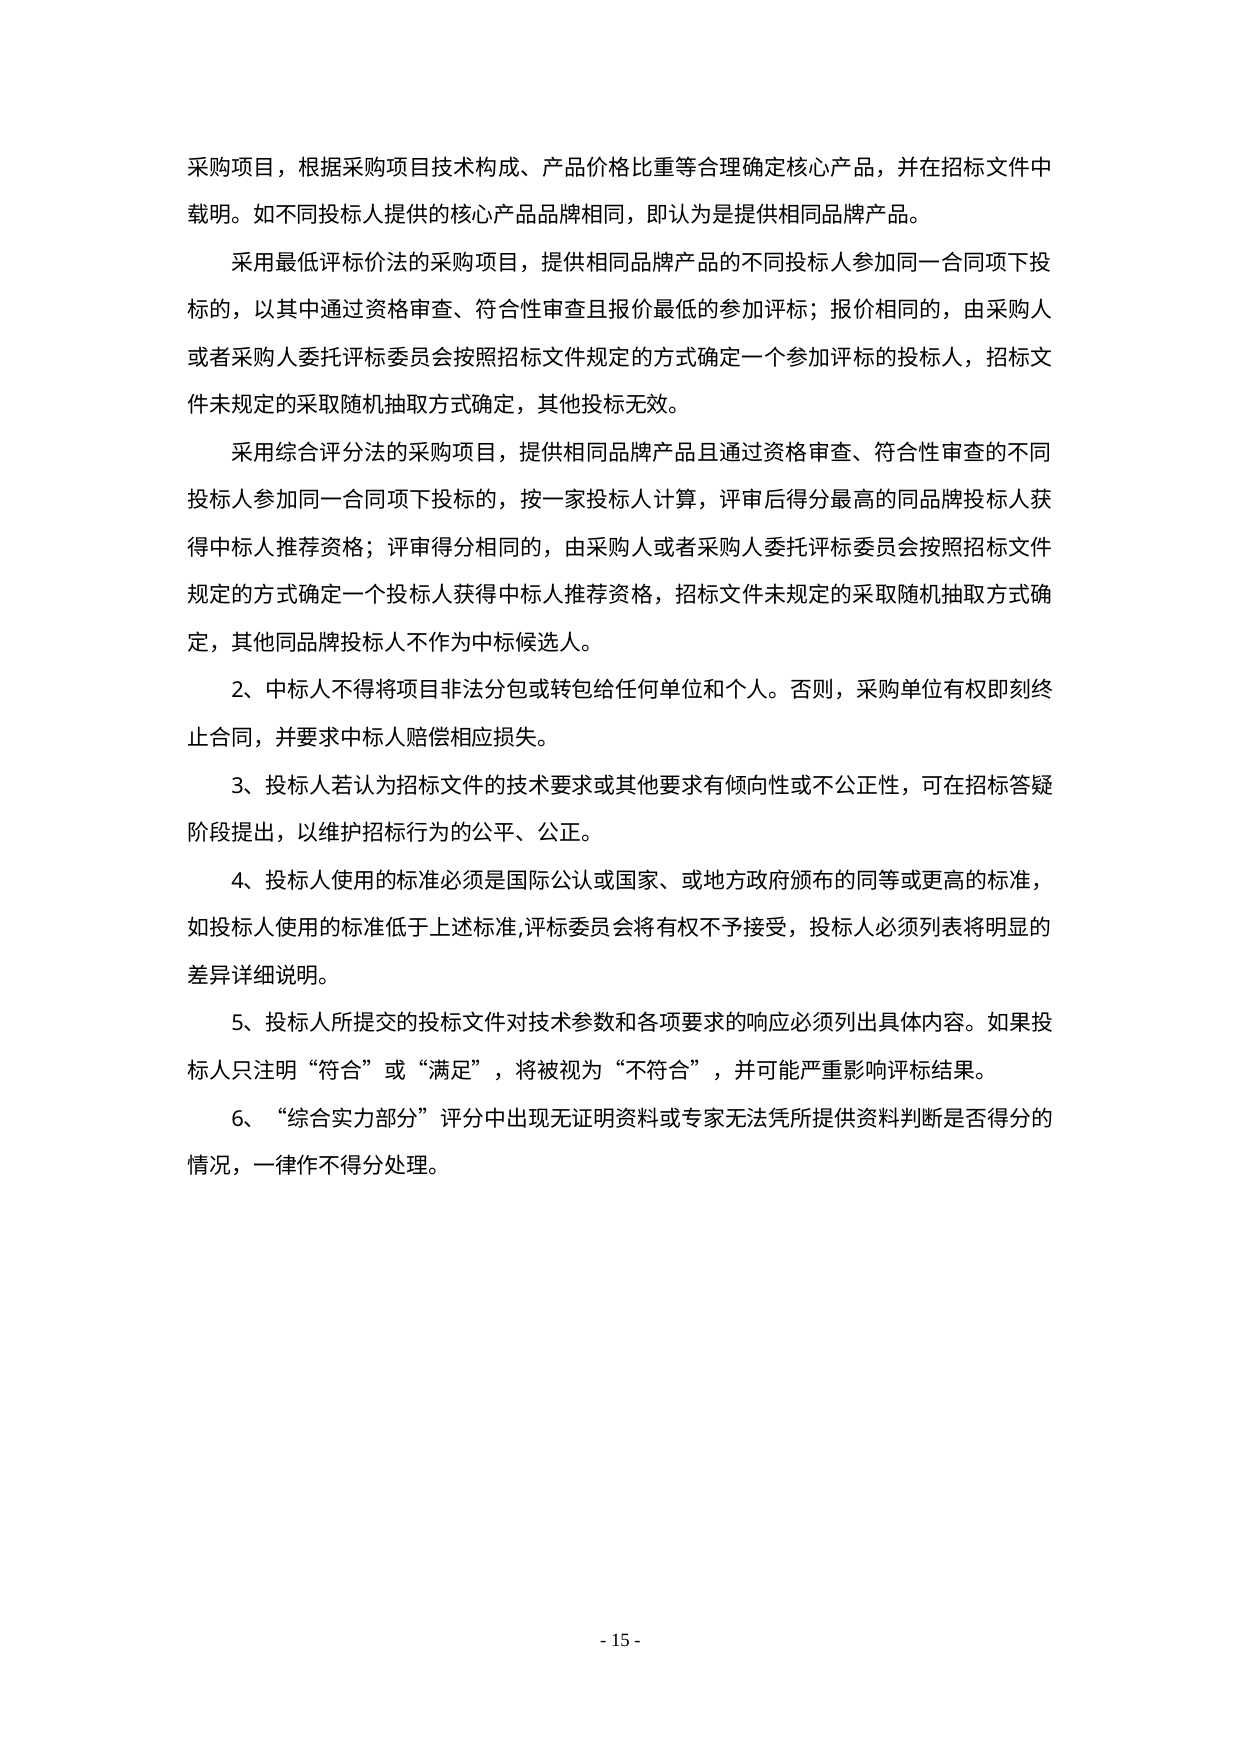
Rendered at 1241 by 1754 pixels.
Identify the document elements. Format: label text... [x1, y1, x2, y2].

text 6、“综合实力部分”评分中出现无证明资料或专家无法凭所提供资料判断是否得分的情况，一律作不得分处理。 [187, 1101, 1053, 1180]
text 采用综合评分法的采购项目，提供相同品牌产品且通过资格审查、符合性审查的不同投标人参加同一合同项下投标的，按一家投标人计算，评审后得分最高的同品牌投标人获得中标人推荐资格；评审得分相同的，由采购人或者采购人委托评标委员会按照招标文件规定的方式确定一个投标人获得中标人推荐资格，招标文件未规定的采取随机抽取方式确定，其他同品牌投标人不作为中标候选人。 [187, 435, 1053, 657]
text 5、投标人所提交的投标文件对技术参数和各项要求的响应必须列出具体内容。如果投标人只注明“符合”或“满足”，将被视为“不符合”，并可能严重影响评标结果。 [187, 1005, 1053, 1085]
text 3、投标人若认为招标文件的技术要求或其他要求有倾向性或不公正性，可在招标答疑阶段提出，以维护招标行为的公平、公正。 [187, 768, 1053, 847]
text 2、中标人不得将项目非法分包或转包给任何单位和个人。否则，采购单位有权即刻终止合同，并要求中标人赔偿相应损失。 [187, 672, 1053, 752]
text 4、投标人使用的标准必须是国际公认或国家、或地方政府颁布的同等或更高的标准，如投标人使用的标准低于上述标准,评标委员会将有权不予接受，投标人必须列表将明显的差异详细说明。 [187, 863, 1053, 989]
text 采用最低评标价法的采购项目，提供相同品牌产品的不同投标人参加同一合同项下投标的，以其中通过资格审查、符合性审查且报价最低的参加评标；报价相同的，由采购人或者采购人委托评标委员会按照招标文件规定的方式确定一个参加评标的投标人，招标文件未规定的采取随机抽取方式确定，其他投标无效。 [187, 245, 1053, 419]
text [187, 150, 1053, 229]
